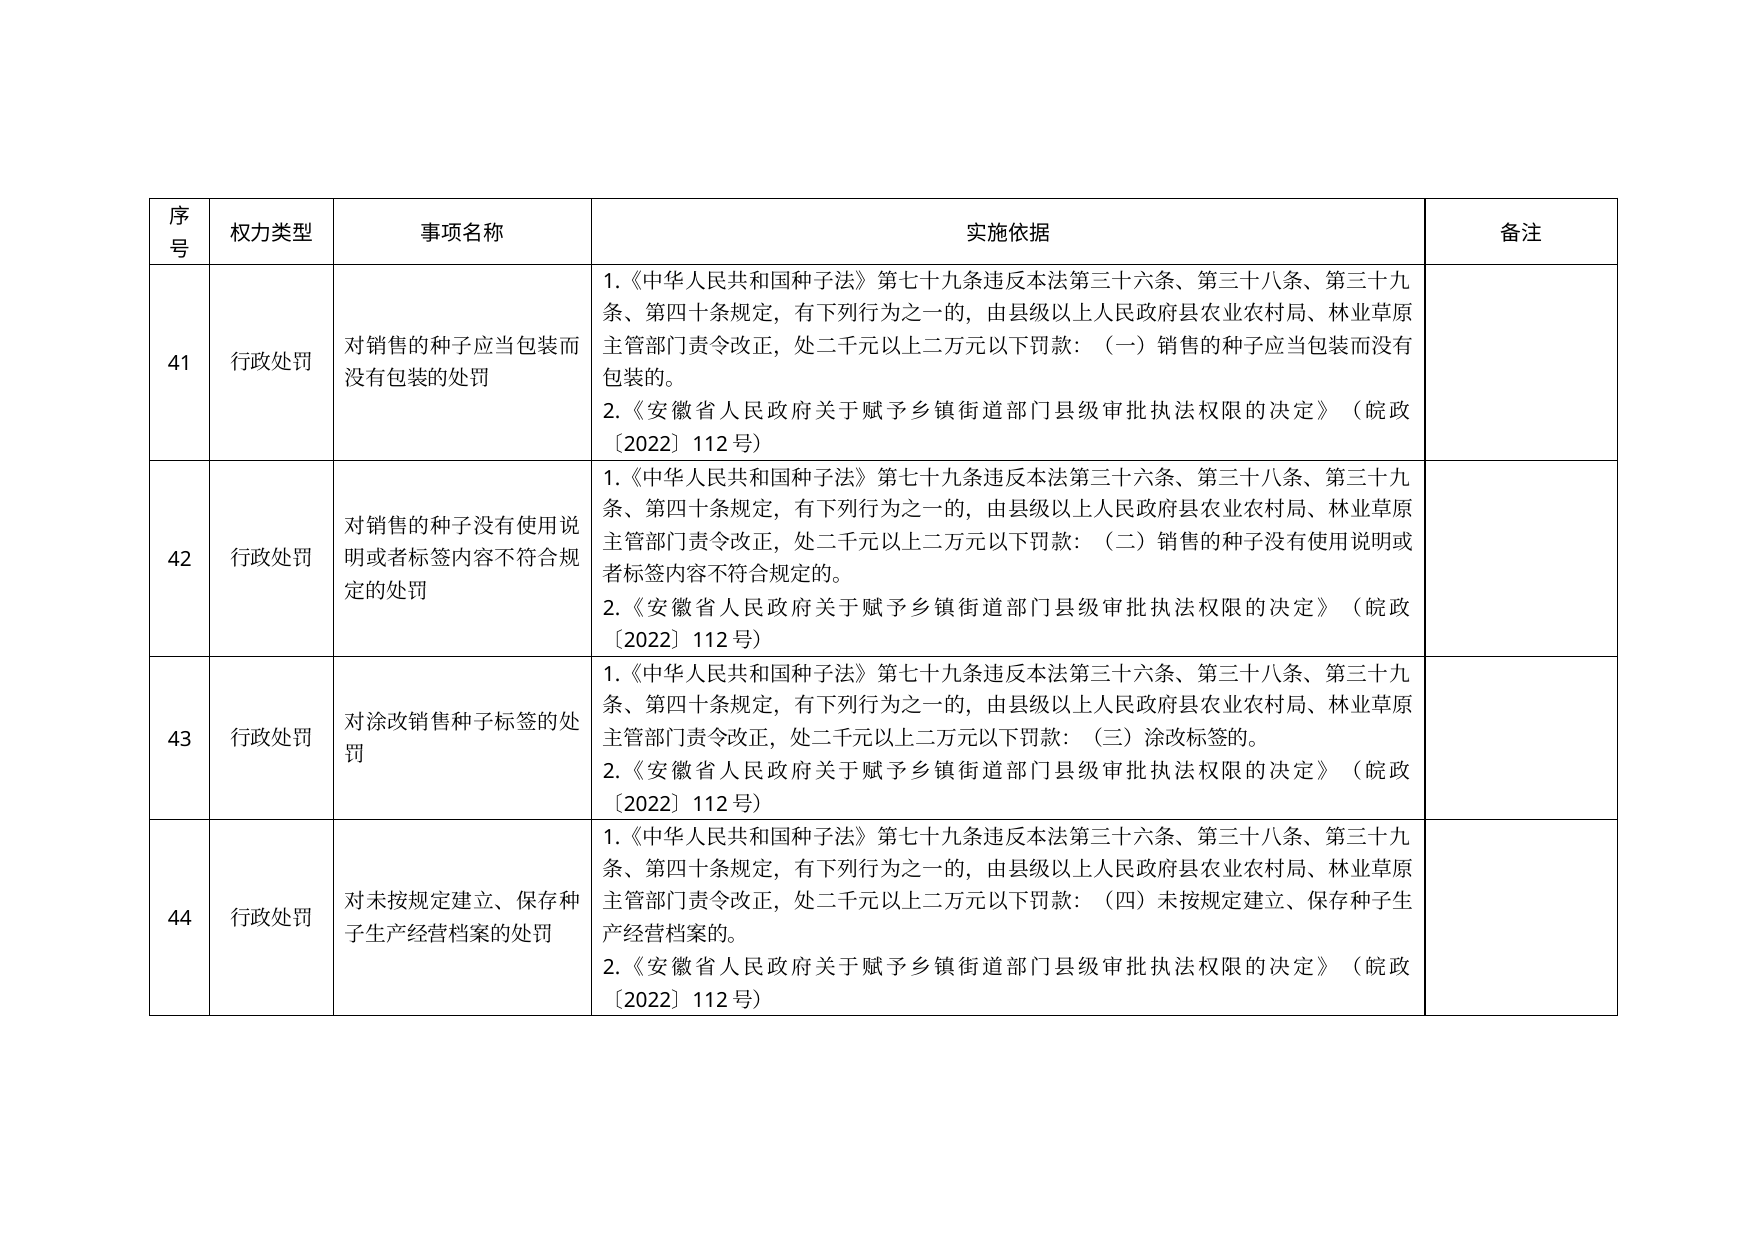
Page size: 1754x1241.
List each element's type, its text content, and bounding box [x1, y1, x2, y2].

table_header 权力类型 [210, 199, 333, 264]
table_header 序号 [150, 199, 209, 264]
table_cell [1426, 265, 1617, 460]
table_cell 1.《中华人民共和国种子法》第七十九条违反本法第三十六条、第三十八条、第三十九条、第四十条规定，有下列行为之一的，由县级以上人民政府县农业农村局、林业草原主管部门责令改正，处二千元以上二万元以下罚款：（三）涂改标签的。 2.《安徽省人民政府关于赋予乡镇街道部门县级审批执法权限的决定》（皖政〔2022〕112号） [592, 657, 1424, 819]
table_cell 1.《中华人民共和国种子法》第七十九条违反本法第三十六条、第三十八条、第三十九条、第四十条规定，有下列行为之一的，由县级以上人民政府县农业农村局、林业草原主管部门责令改正，处二千元以上二万元以下罚款：（四）未按规定建立、保存种子生产经营档案的。 2.《安徽省人民政府关于赋予乡镇街道部门县级审批执法权限的决定》（皖政〔2022〕112号） [592, 820, 1424, 1015]
table_cell 43 [150, 657, 209, 819]
table_cell 对涂改销售种子标签的处罚 [334, 657, 591, 819]
table_cell 41 [150, 265, 209, 460]
table_header 备注 [1426, 199, 1617, 264]
table_header 事项名称 [334, 199, 591, 264]
table_cell 对销售的种子应当包装而没有包装的处罚 [334, 265, 591, 460]
table_cell 对未按规定建立、保存种子生产经营档案的处罚 [334, 820, 591, 1015]
table_cell 1.《中华人民共和国种子法》第七十九条违反本法第三十六条、第三十八条、第三十九条、第四十条规定，有下列行为之一的，由县级以上人民政府县农业农村局、林业草原主管部门责令改正，处二千元以上二万元以下罚款：（一）销售的种子应当包装而没有包装的。 2.《安徽省人民政府关于赋予乡镇街道部门县级审批执法权限的决定》（皖政〔2022〕112号） [592, 265, 1424, 460]
table_cell [1426, 657, 1617, 819]
table_cell 对销售的种子没有使用说明或者标签内容不符合规定的处罚 [334, 461, 591, 656]
table_cell 42 [150, 461, 209, 656]
table_cell [1426, 820, 1617, 1015]
table_cell 44 [150, 820, 209, 1015]
table_cell 行政处罚 [210, 461, 333, 656]
table_cell 行政处罚 [210, 820, 333, 1015]
table_cell 行政处罚 [210, 657, 333, 819]
table_cell 1.《中华人民共和国种子法》第七十九条违反本法第三十六条、第三十八条、第三十九条、第四十条规定，有下列行为之一的，由县级以上人民政府县农业农村局、林业草原主管部门责令改正，处二千元以上二万元以下罚款：（二）销售的种子没有使用说明或者标签内容不符合规定的。 2.《安徽省人民政府关于赋予乡镇街道部门县级审批执法权限的决定》（皖政〔2022〕112号） [592, 461, 1424, 656]
table_cell 行政处罚 [210, 265, 333, 460]
table_header 实施依据 [592, 199, 1424, 264]
table_cell [1426, 461, 1617, 656]
